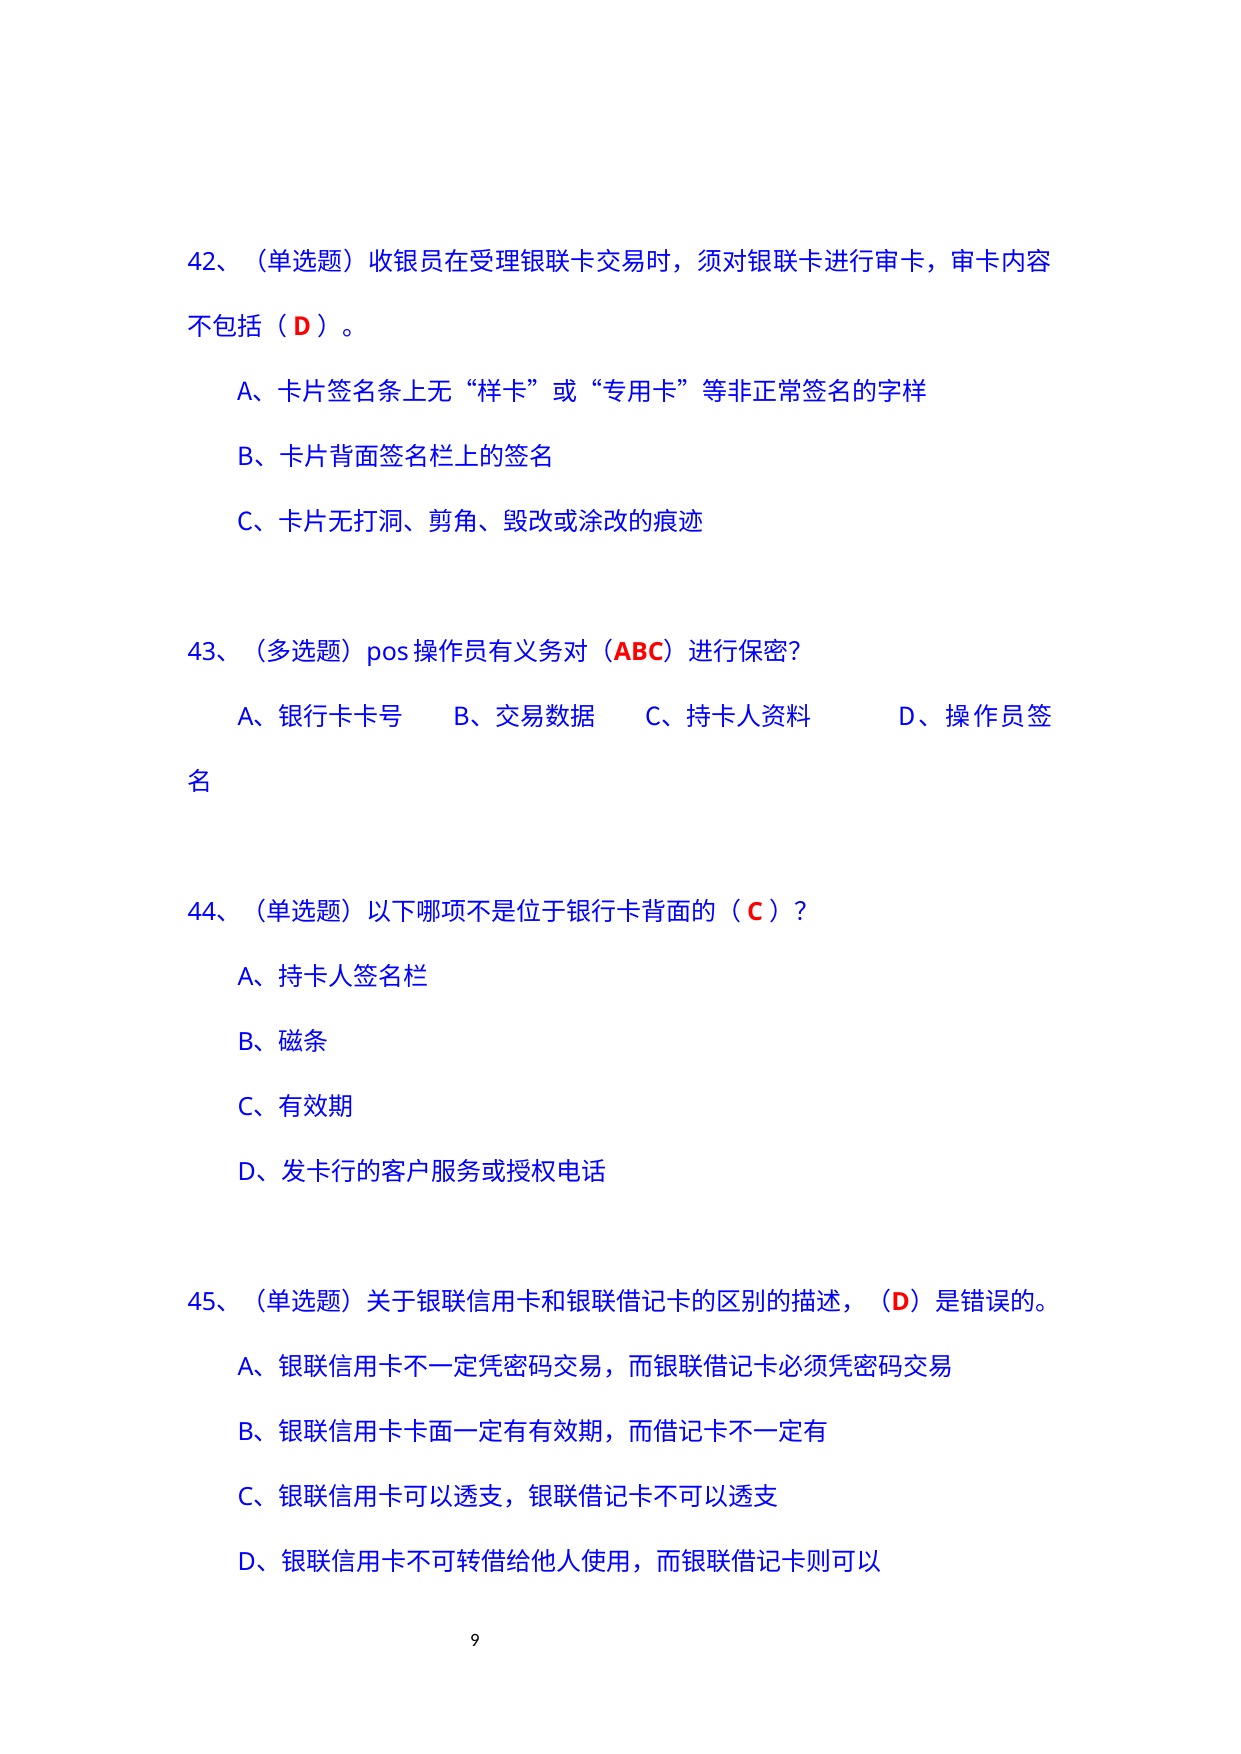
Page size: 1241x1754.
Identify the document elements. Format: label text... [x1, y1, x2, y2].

text B、磁条 [187, 1007, 1053, 1072]
list 银行卡卡号 B、交易数据 C、持卡人资料 D、操作员签名 [187, 682, 1053, 812]
text C、卡片无打洞、剪角、毁改或涂改的痕迹 [187, 487, 1053, 552]
text B、银联信用卡卡面一定有有效期，而借记卡不一定有 [187, 1397, 1053, 1462]
text D、发卡行的客户服务或授权电话 [187, 1137, 1053, 1202]
text A、卡片签名条上无“样卡”或“专用卡”等非正常签名的字样 [187, 357, 1053, 422]
text 42、（单选题）收银员在受理银联卡交易时，须对银联卡进行审卡，审卡内容不包括（ D ）。 [187, 227, 1053, 357]
text C、银联信用卡可以透支，银联借记卡不可以透支 [187, 1462, 1053, 1527]
text A、持卡人签名栏 [187, 942, 1053, 1007]
text D、银联信用卡不可转借给他人使用，而银联借记卡则可以 [187, 1527, 1053, 1592]
text 43、（多选题）pos操作员有义务对（ABC）进行保密？ [187, 617, 1053, 682]
text A、银联信用卡不一定凭密码交易，而银联借记卡必须凭密码交易 [187, 1332, 1053, 1397]
text 44、（单选题）以下哪项不是位于银行卡背面的（ C ）？ [187, 877, 1053, 942]
text B、卡片背面签名栏上的签名 [187, 422, 1053, 487]
text C、有效期 [187, 1072, 1053, 1137]
text 45、（单选题）关于银联信用卡和银联借记卡的区别的描述，（D）是错误的。 [187, 1267, 1053, 1332]
